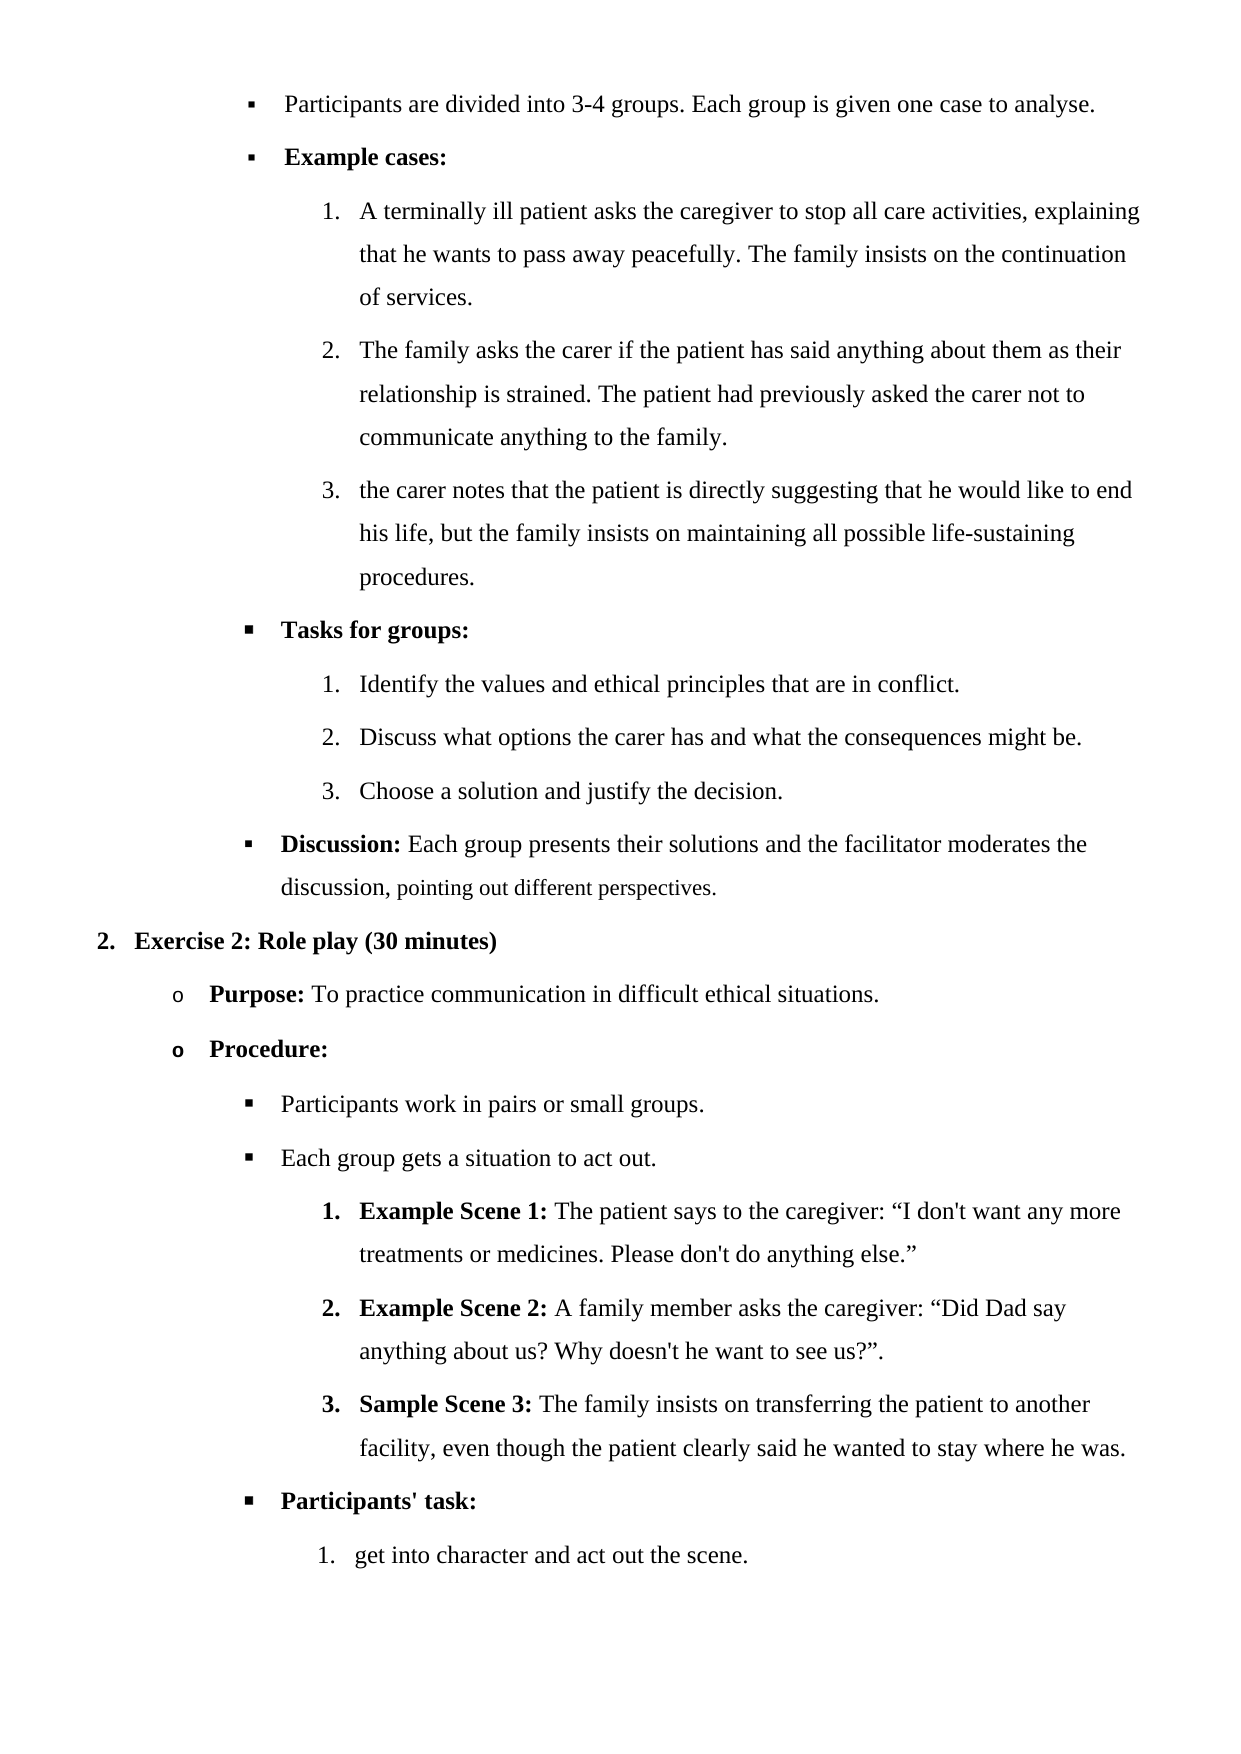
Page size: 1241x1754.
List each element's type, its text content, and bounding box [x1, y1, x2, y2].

list Procedure: [172, 1034, 1152, 1064]
list Exercise 2: Role play (30 minutes) [97, 926, 1152, 955]
list Purpose: To practice communication in difficult ethical situations. [172, 979, 1152, 1009]
list Identify the values and ethical principles that are in conflict. [322, 669, 1152, 697]
list Tasks for groups: [243, 615, 1152, 644]
list Example cases: [247, 142, 1152, 171]
list The family asks the carer if the patient has said anything about them as their relationship is strained. The patient had previously asked the carer not to communicate anything to the family. [322, 336, 1152, 451]
list Sample Scene 3: The family insists on transferring the patient to another facility, even though the patient clearly said he wanted to stay where he was. [322, 1389, 1152, 1461]
list Participants work in pairs or small groups. [243, 1089, 1152, 1118]
list A terminally ill patient asks the caregiver to stop all care activities, explaining that he wants to pass away peacefully. The family insists on the continuation of services. [322, 196, 1152, 311]
list Discuss what options the carer has and what the consequences might be. [322, 722, 1152, 751]
list Participants' task: [243, 1486, 1152, 1515]
list the carer notes that the patient is directly suggesting that he would like to end his life, but the family insists on maintaining all possible life-sustaining procedures. [322, 475, 1152, 590]
list Each group gets a situation to act out. [243, 1143, 1152, 1171]
list Choose a solution and justify the decision. [322, 776, 1152, 804]
list Participants are divided into 3-4 groups. Each group is given one case to analyse. [247, 89, 1152, 117]
list Example Scene 2: A family member asks the caregiver: “Did Dad say anything about us? Why doesn't he want to see us?”. [322, 1293, 1152, 1365]
list get into character and act out the scene. [317, 1540, 1152, 1568]
list Example Scene 1: The patient says to the caregiver: “I don't want any more treatments or medicines. Please don't do anything else.” [322, 1196, 1152, 1268]
list Discussion: Each group presents their solutions and the facilitator moderates the discussion, pointing out different perspectives. [243, 829, 1152, 901]
